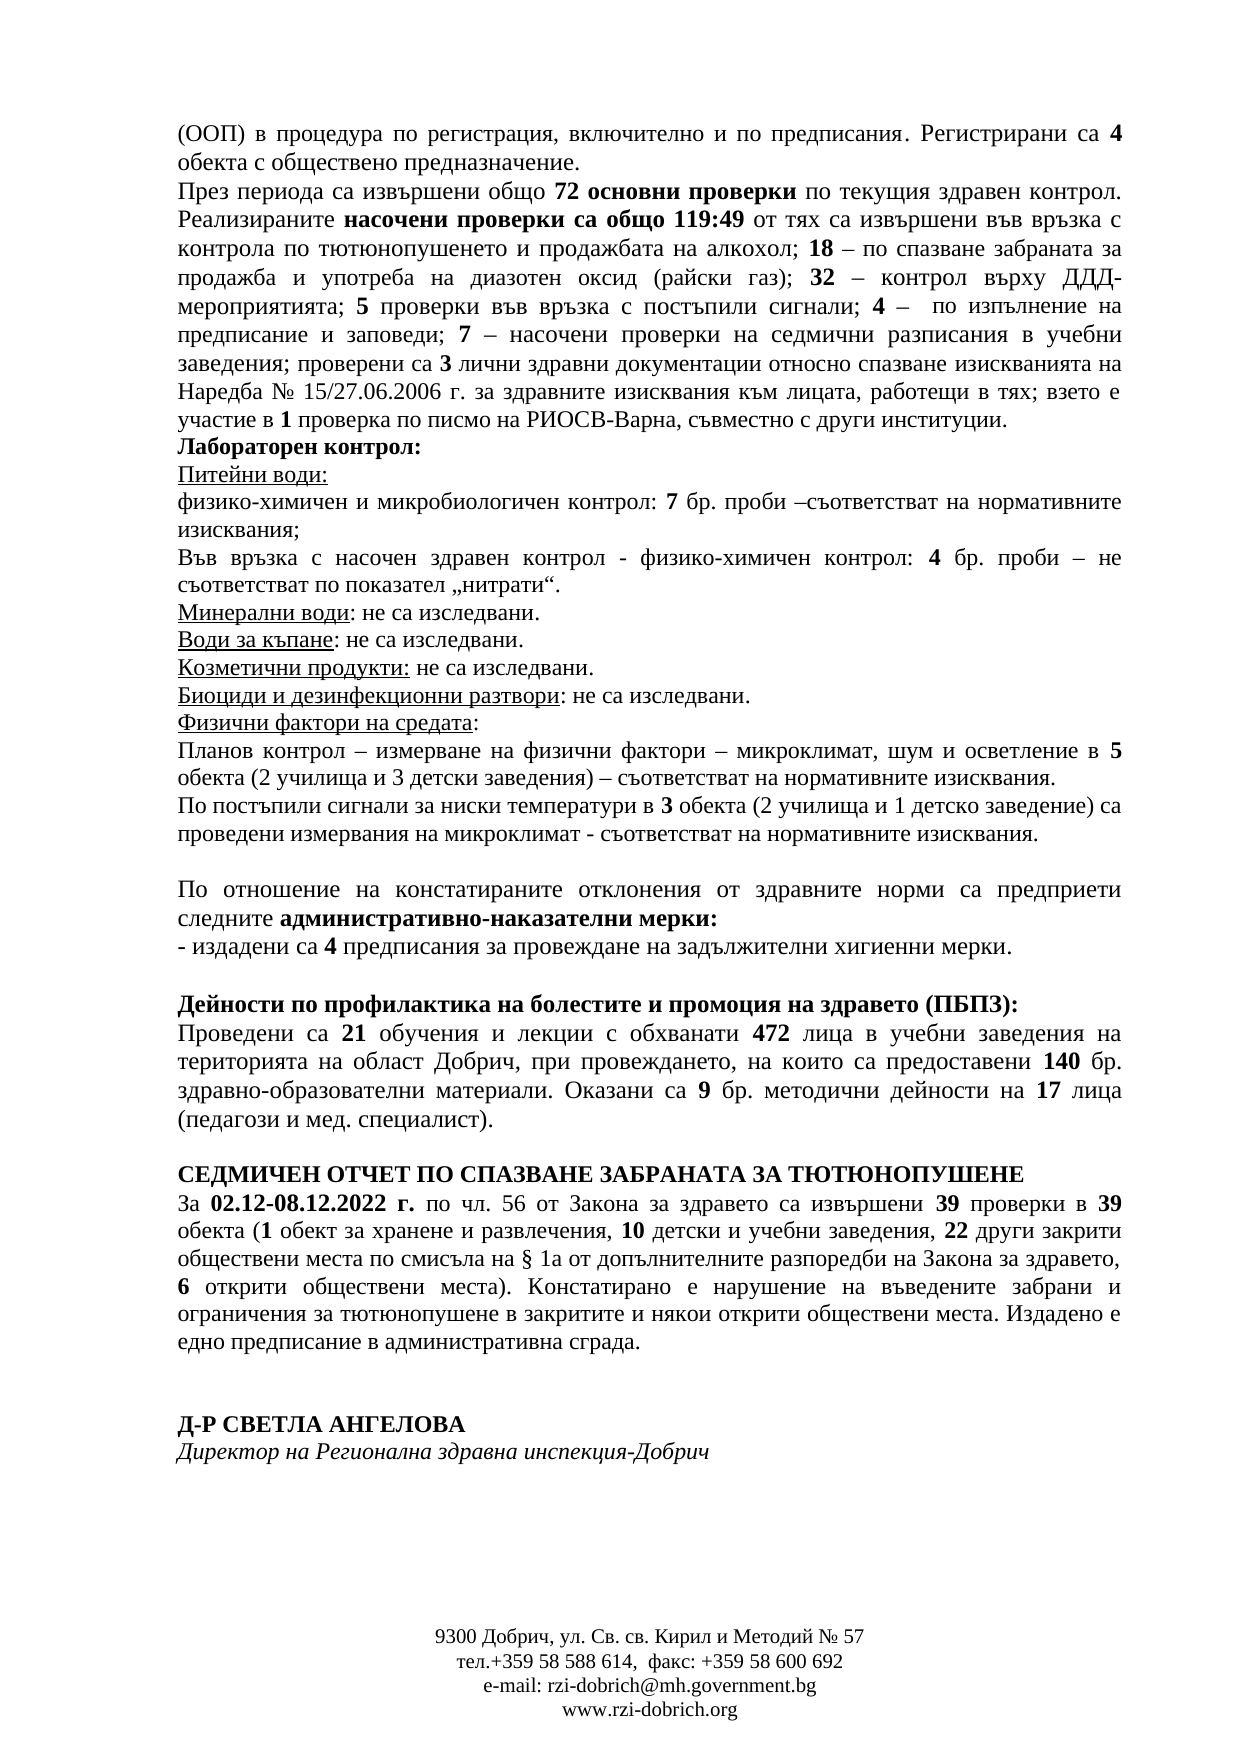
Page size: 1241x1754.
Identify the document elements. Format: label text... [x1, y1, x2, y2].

text Води за къпане: не са изследвани. [177, 625, 1122, 653]
text През периода са извършени общо 72 основни проверки по текущия здравен контрол. Реализираните насочени проверки са общо 119:49 от тях са извършени във връзка с контрола по тютюнопушенето и продажбата на алкохол; 18 – по спазване забраната за продажба и употреба на диазотен оксид (райски газ); 32 – контрол върху ДДД-мероприятията; 5 проверки във връзка с постъпили сигнали; 4 – по изпълнение на предписание и заповеди; 7 – насочени проверки на седмични разписания в учебни заведения; проверени са 3 лични здравни документации относно спазване изискванията на Наредба № 15/27.06.2006 г. за здравните изисквания към лицата, работещи в тях; взето е участие в 1 проверка по писмо на РИОСВ-Варна, съвместно с други институции. [177, 176, 1122, 432]
text По отношение на констатираните отклонения от здравните норми са предприети следните административно-наказателни мерки: [177, 874, 1122, 931]
text Лабораторен контрол: [177, 432, 1122, 460]
text По постъпили сигнали за ниски температури в 3 обекта (2 училища и 1 детско заведение) са проведени измервания на микроклимат - съответстват на нормативните изисквания. [177, 791, 1122, 846]
text Директор на Регионална здравна инспекция-Добрич [177, 1437, 1122, 1465]
text Във връзка с насочен здравен контрол - физико-химичен контрол: 4 бр. проби – не съответстват по показател „нитрати“. [177, 543, 1122, 598]
text За 02.12-08.12.2022 г. по чл. 56 от Закона за здравето са извършени 39 проверки в 39 обекта (1 обект за хранене и развлечения, 10 детски и учебни заведения, 22 други закрити обществени места по смисъла на § 1а от допълнителните разпоредби на Закона за здравето, 6 открити обществени места). Констатиранo e нарушениe на въведените забрани и ограничения за тютюнопушене в закритите и някои открити обществени места. Издадено е едно предписание в административна сграда. [177, 1188, 1122, 1354]
text СЕДМИЧЕН ОТЧЕТ ПО СПАЗВАНЕ ЗАБРАНАТА ЗА ТЮТЮНОПУШЕНЕ [177, 1160, 1122, 1188]
text физико-химичен и микробиологичен контрол: 7 бр. проби –съответстват на нормативните изисквания; [177, 487, 1122, 543]
text Проведени са 21 обучения и лекции с обхванати 472 лица в учебни заведения на територията на област Добрич, при провеждането, на които са предоставени 140 бр. здравно-образователни материали. Оказани са 9 бр. методични дейности на 17 лица (педагози и мед. специалист). [177, 1018, 1122, 1133]
text - издадени са 4 предписания за провеждане на задължителни хигиенни мерки. [177, 931, 1122, 960]
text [177, 118, 1122, 176]
text Д-Р СВЕТЛА АНГЕЛОВА [177, 1410, 1122, 1437]
text Питейни води: [177, 460, 1122, 487]
text Биоциди и дезинфекционни разтвори: не са изследвани. [177, 681, 1122, 708]
text Дейности по профилактика на болестите и промоция на здравето (ПБПЗ): [177, 989, 1122, 1018]
text Минерални води: не са изследвани. [177, 598, 1122, 625]
text Физични фактори на средата: [177, 708, 1122, 736]
text Планов контрол – измерване на физични фактори – микроклимат, шум и осветление в 5 обекта (2 училища и 3 детски заведения) – съответстват на нормативните изисквания. [177, 736, 1122, 791]
text Козметични продукти: не са изследвани. [177, 653, 1122, 681]
